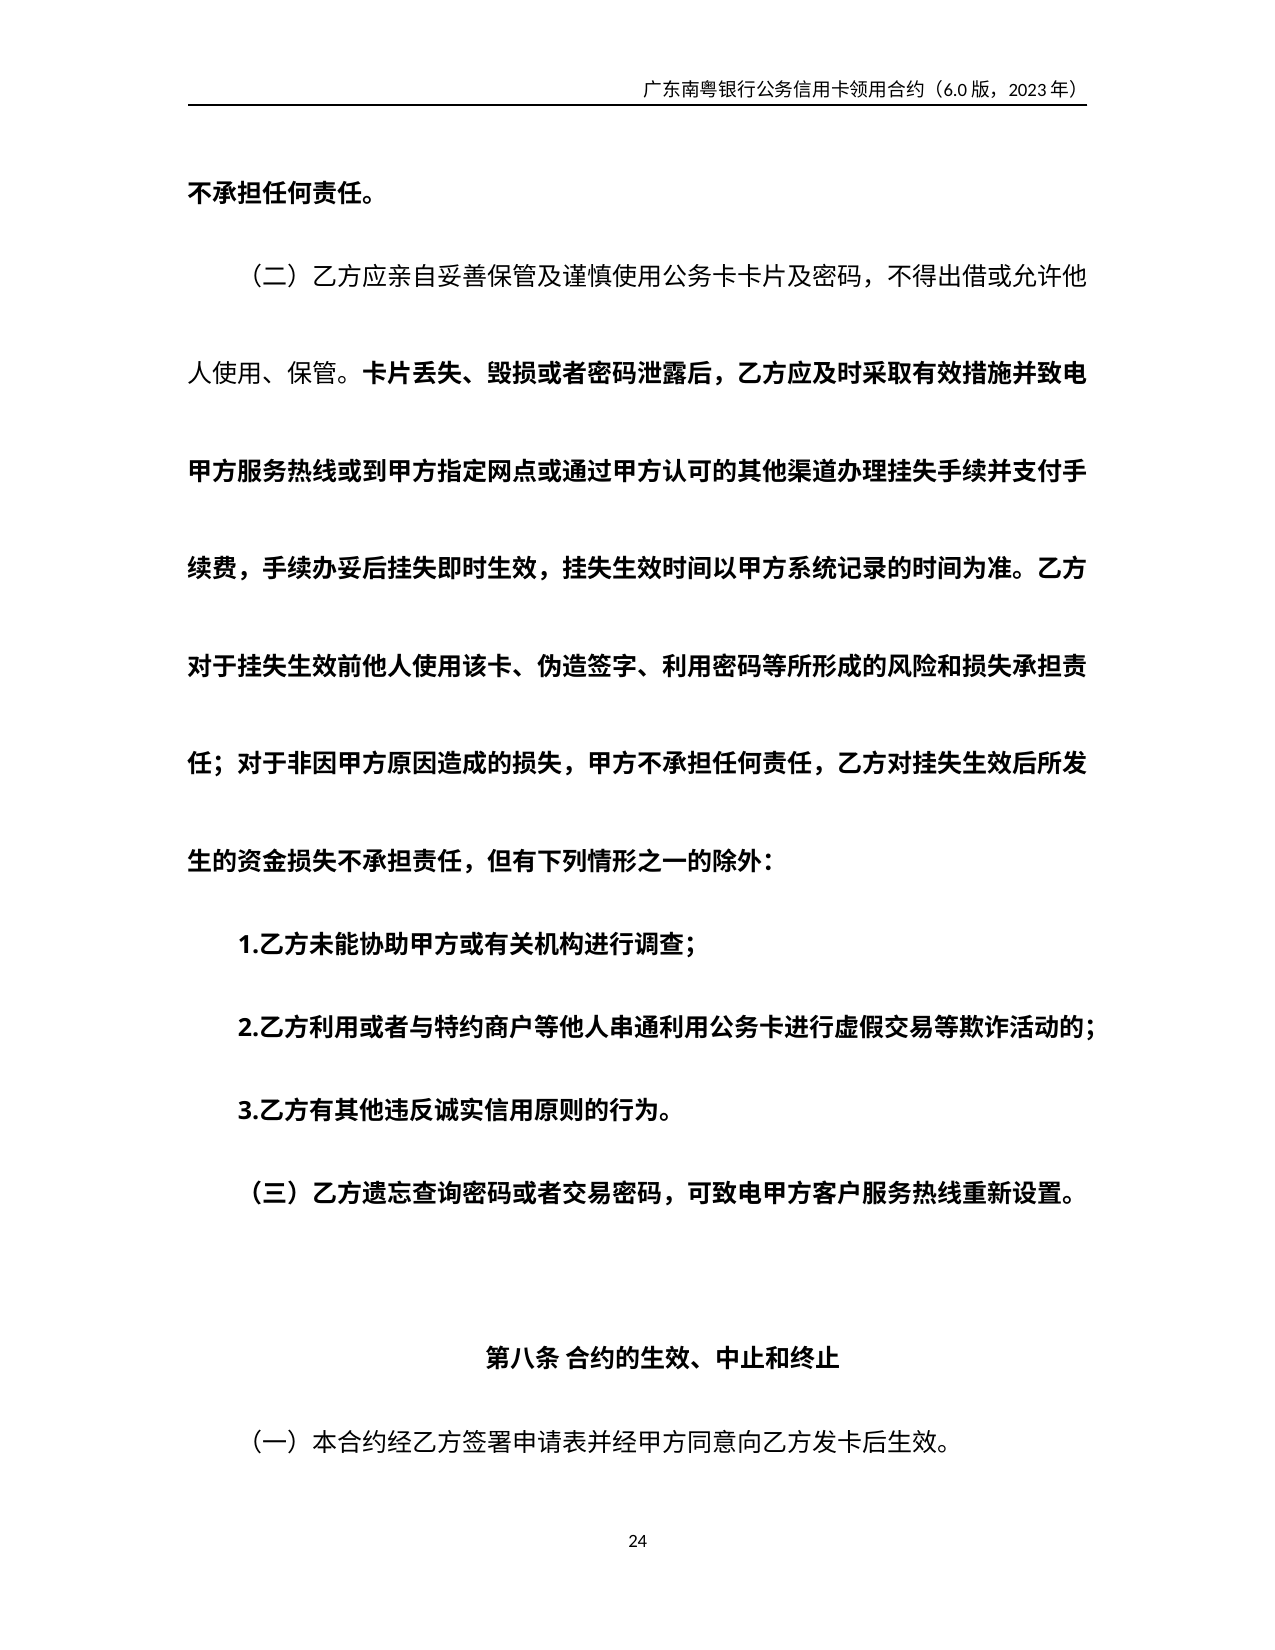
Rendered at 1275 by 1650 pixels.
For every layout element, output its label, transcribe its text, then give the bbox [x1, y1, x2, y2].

text 3.乙方有其他违反诚实信用原则的行为。 [187, 1076, 1087, 1141]
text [187, 159, 1087, 224]
text 第八条 合约的生效、中止和终止 [187, 1324, 1087, 1389]
text （三）乙方遗忘查询密码或者交易密码，可致电甲方客户服务热线重新设置。 [187, 1159, 1087, 1224]
text 1.乙方未能协助甲方或有关机构进行调查； [187, 910, 1087, 975]
text 2.乙方利用或者与特约商户等他人串通利用公务卡进行虚假交易等欺诈活动的； [187, 993, 1087, 1058]
text （二）乙方应亲自妥善保管及谨慎使用公务卡卡片及密码，不得出借或允许他人使用、保管。卡片丢失、毁损或者密码泄露后，乙方应及时采取有效措施并致电甲方服务热线或到甲方指定网点或通过甲方认可的其他渠道办理挂失手续并支付手续费，手续办妥后挂失即时生效，挂失生效时间以甲方系统记录的时间为准。乙方对于挂失生效前他人使用该卡、伪造签字、利用密码等所形成的风险和损失承担责任；对于非因甲方原因造成的损失，甲方不承担任何责任，乙方对挂失生效后所发生的资金损失不承担责任，但有下列情形之一的除外： [187, 242, 1087, 892]
text （一）本合约经乙方签署申请表并经甲方同意向乙方发卡后生效。 [187, 1408, 1087, 1473]
